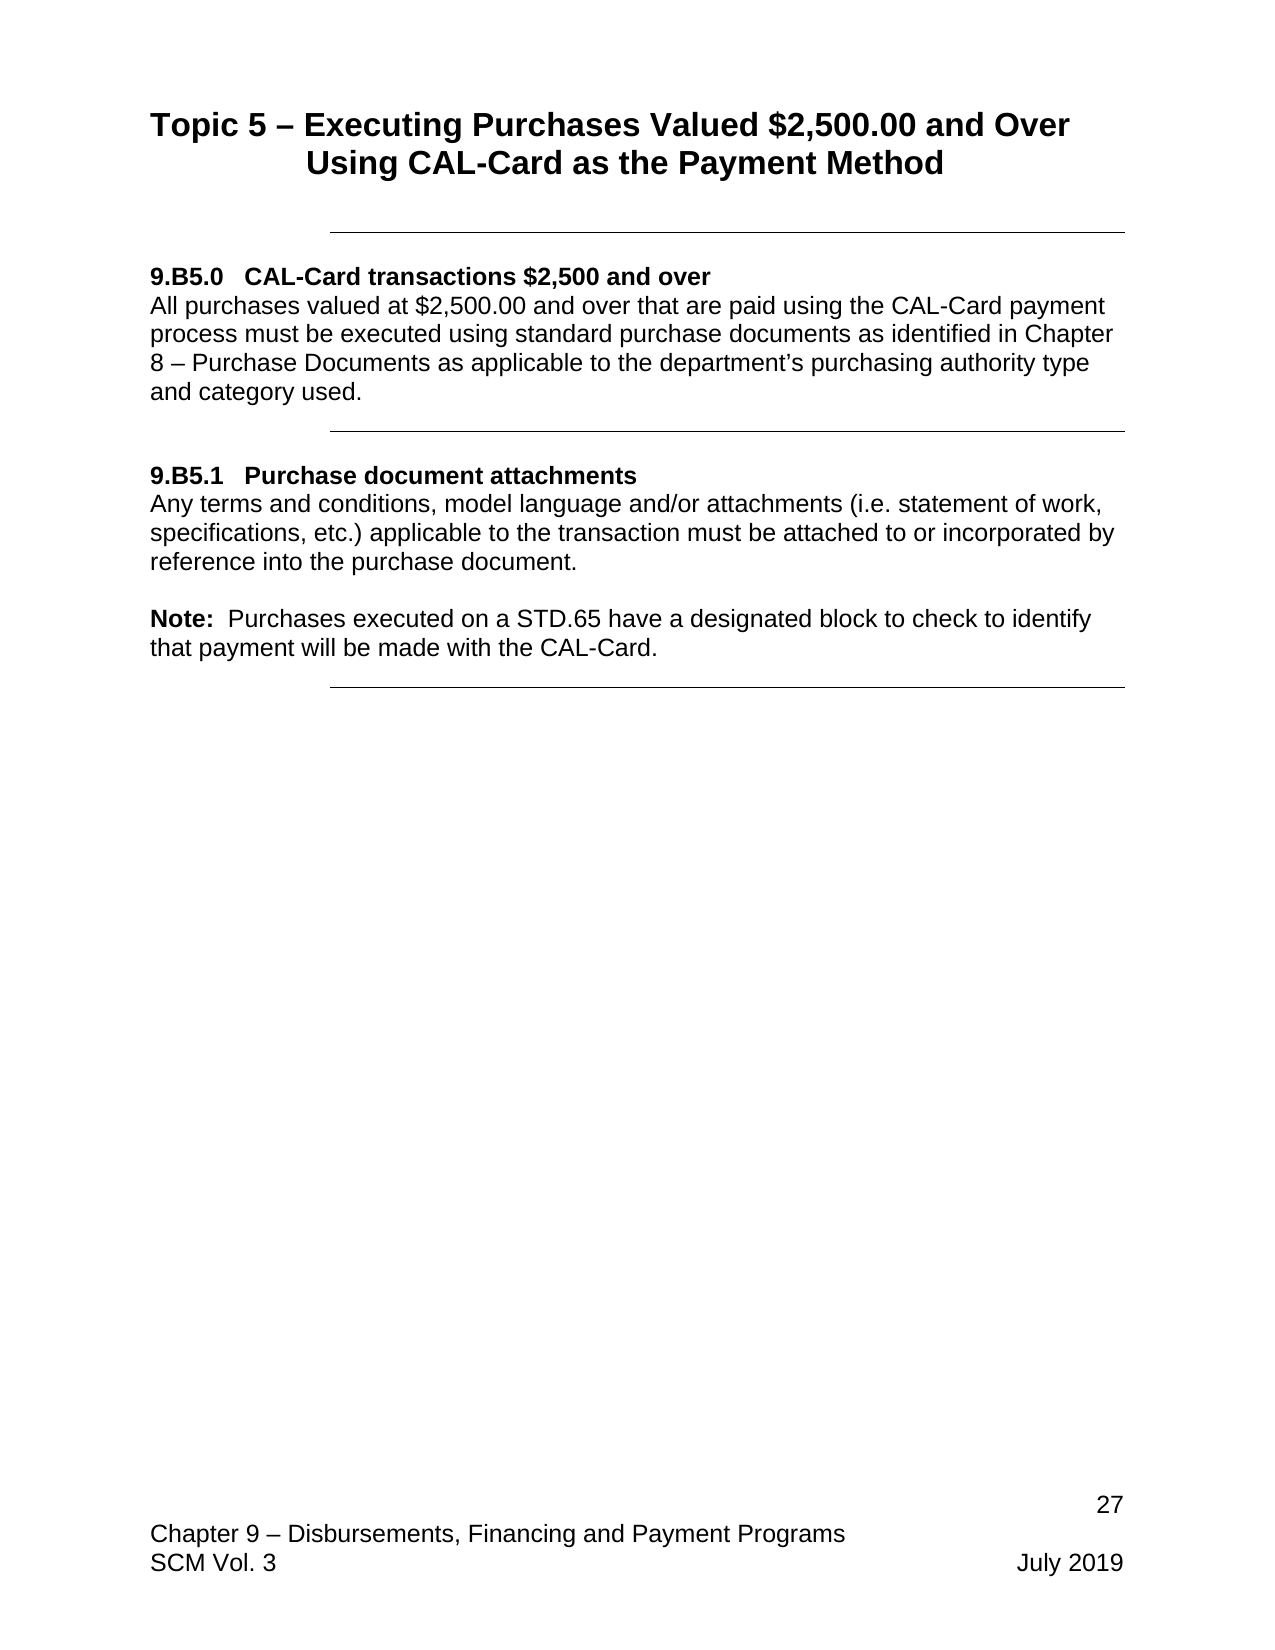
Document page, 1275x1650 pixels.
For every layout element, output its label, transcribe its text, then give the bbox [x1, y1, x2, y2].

subtitle 9.B5.1 Purchase document attachments [150, 461, 1125, 489]
text All purchases valued at $2,500.00 and over that are paid using the CAL-Card payment process must be executed using standard purchase documents as identified in Chapter 8 – Purchase Documents as applicable to the department’s purchasing authority type and category used. [150, 291, 1125, 406]
list Any terms and conditions, model language and/or attachments (i.e. statement of work, specifications, etc.) applicable to the transaction must be attached to or incorporated by reference into the purchase document. [150, 489, 1125, 576]
subtitle 9.B5.0 CAL-Card transactions $2,500 and over [150, 262, 1125, 291]
list Note: Purchases executed on a STD.65 have a designated block to check to identify that payment will be made with the CAL-Card. [150, 604, 1125, 662]
subtitle Topic 5 – Executing Purchases Valued $2,500.00 and Over Using CAL-Card as the Payment Method [150, 105, 1125, 182]
